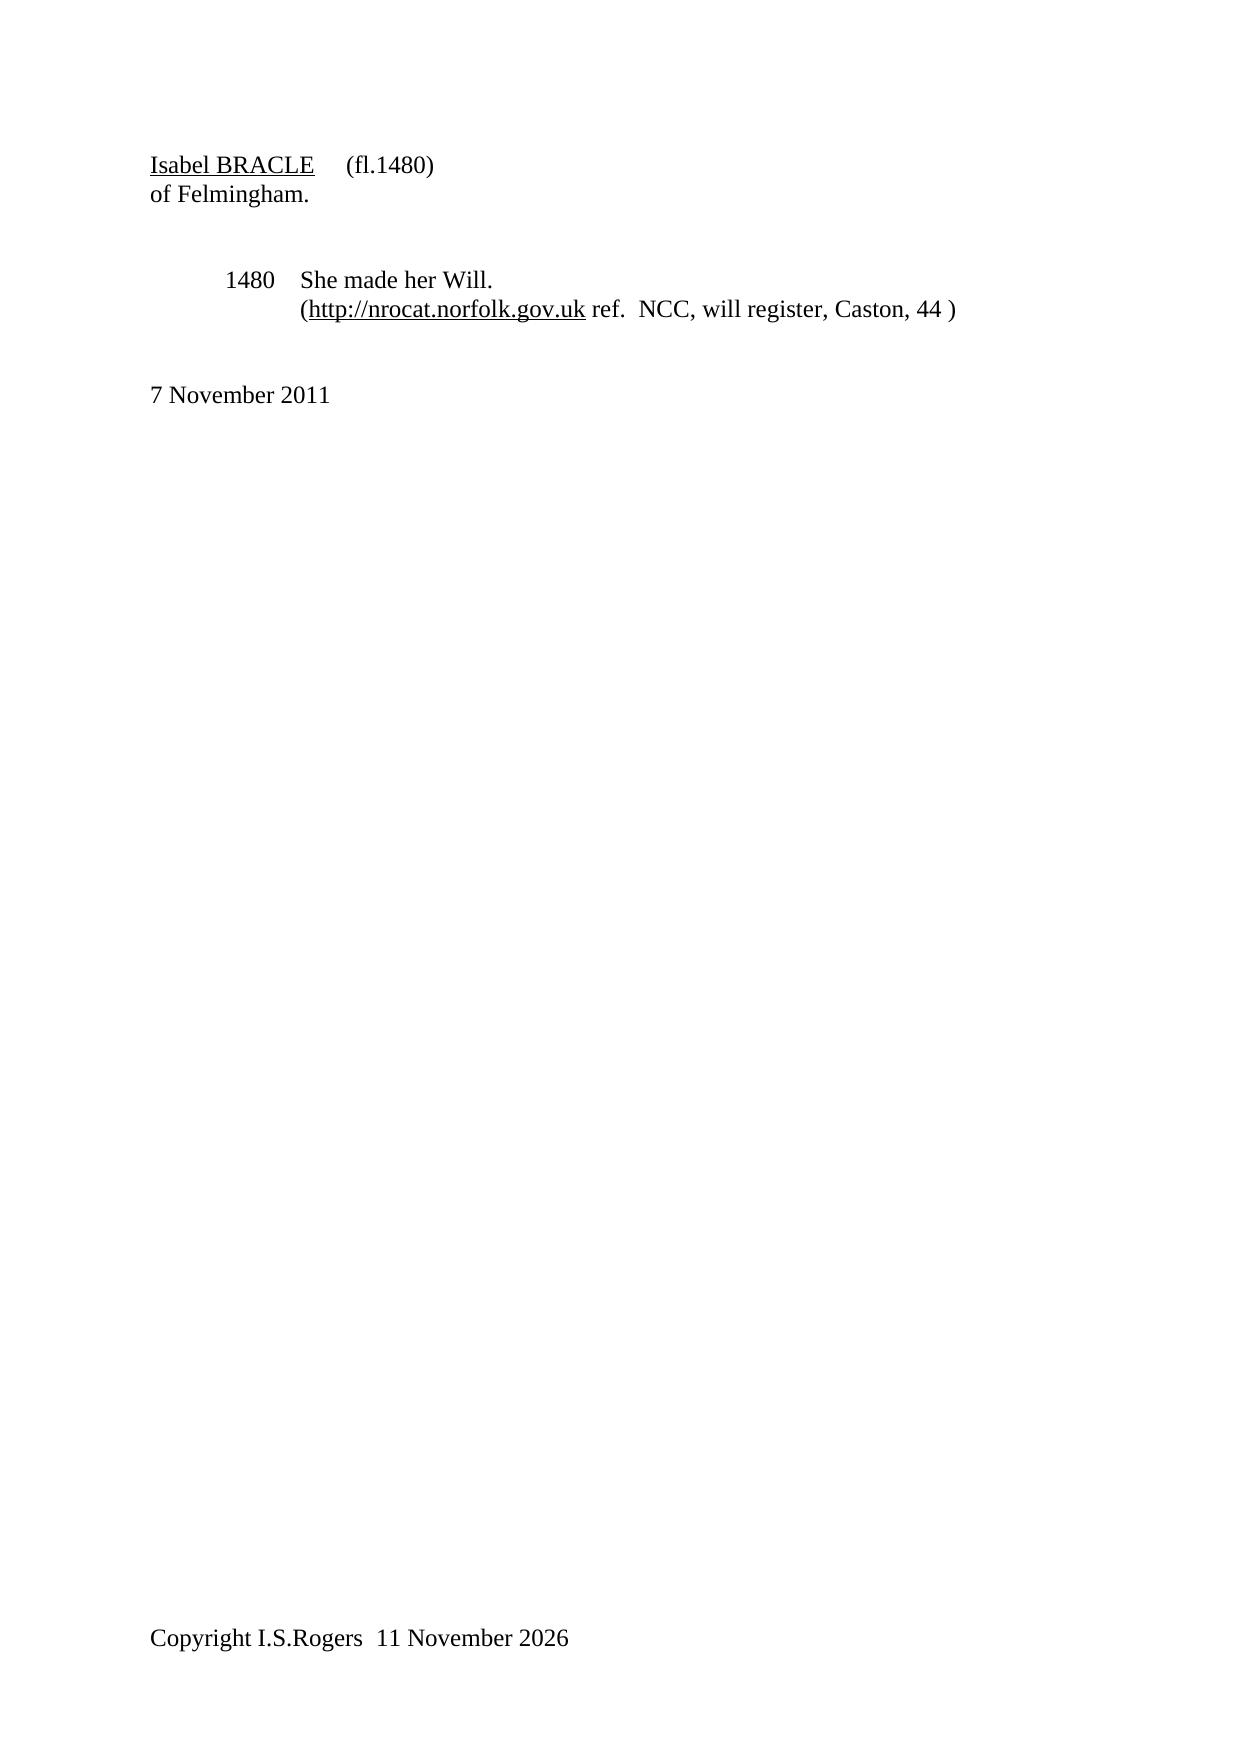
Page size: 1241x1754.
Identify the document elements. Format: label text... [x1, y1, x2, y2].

text 1480 She made her Will. [150, 265, 1090, 294]
text Isabel BRACLE (fl.1480) [150, 150, 1090, 179]
text of Felmingham. [150, 179, 1090, 207]
text 7 November 2011 [150, 380, 1090, 409]
text (http://nrocat.norfolk.gov.uk ref. NCC, will register, Caston, 44 ) [300, 294, 1090, 322]
